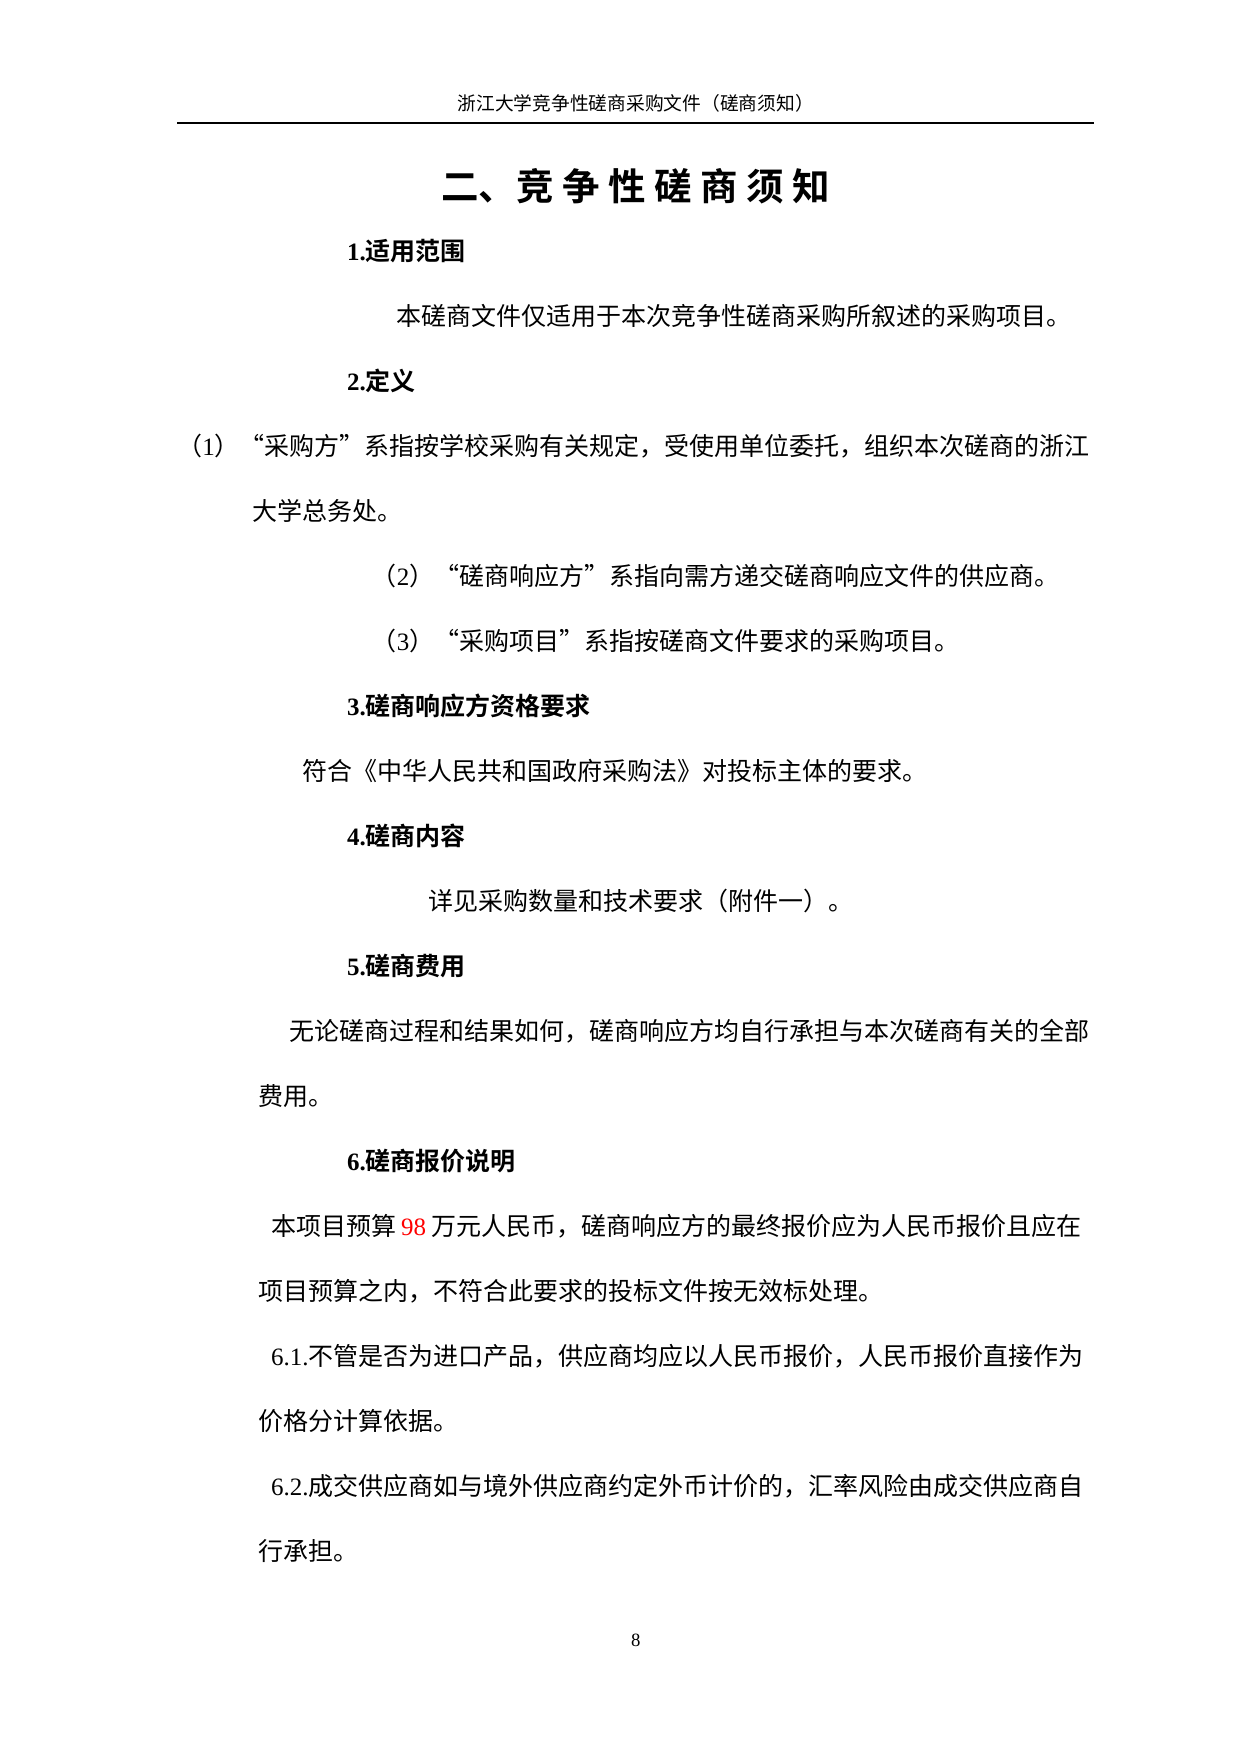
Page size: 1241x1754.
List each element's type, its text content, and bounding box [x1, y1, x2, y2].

text 1.适用范围 [297, 217, 1094, 282]
text 符合《中华人民共和国政府采购法》对投标主体的要求。 [252, 737, 1094, 802]
text 无论磋商过程和结果如何，磋商响应方均自行承担与本次磋商有关的全部费用。 [258, 997, 1094, 1127]
text 6.1.不管是否为进口产品，供应商均应以人民币报价，人民币报价直接作为价格分计算依据。 [258, 1322, 1094, 1452]
text 6.磋商报价说明 [297, 1127, 1094, 1192]
text 6.2.成交供应商如与境外供应商约定外币计价的，汇率风险由成交供应商自行承担。 [258, 1452, 1094, 1582]
text 5.磋商费用 [297, 932, 1094, 997]
text （2）“磋商响应方”系指向需方递交磋商响应文件的供应商。 [297, 542, 1094, 607]
text 4.磋商内容 [297, 802, 1094, 867]
text 本项目预算98万元人民币，磋商响应方的最终报价应为人民币报价且应在项目预算之内，不符合此要求的投标文件按无效标处理。 [258, 1192, 1094, 1322]
text （3）“采购项目”系指按磋商文件要求的采购项目。 [297, 607, 1094, 672]
text 详见采购数量和技术要求（附件一）。 [297, 867, 1094, 932]
text 本磋商文件仅适用于本次竞争性磋商采购所叙述的采购项目。 [297, 282, 1094, 347]
text 3.磋商响应方资格要求 [297, 672, 1094, 737]
text 2.定义 [297, 347, 1094, 412]
subtitle 二、竞 争 性 磋 商 须 知 [177, 152, 1094, 217]
text （1）“采购方”系指按学校采购有关规定，受使用单位委托，组织本次磋商的浙江大学总务处。 [177, 412, 1094, 542]
